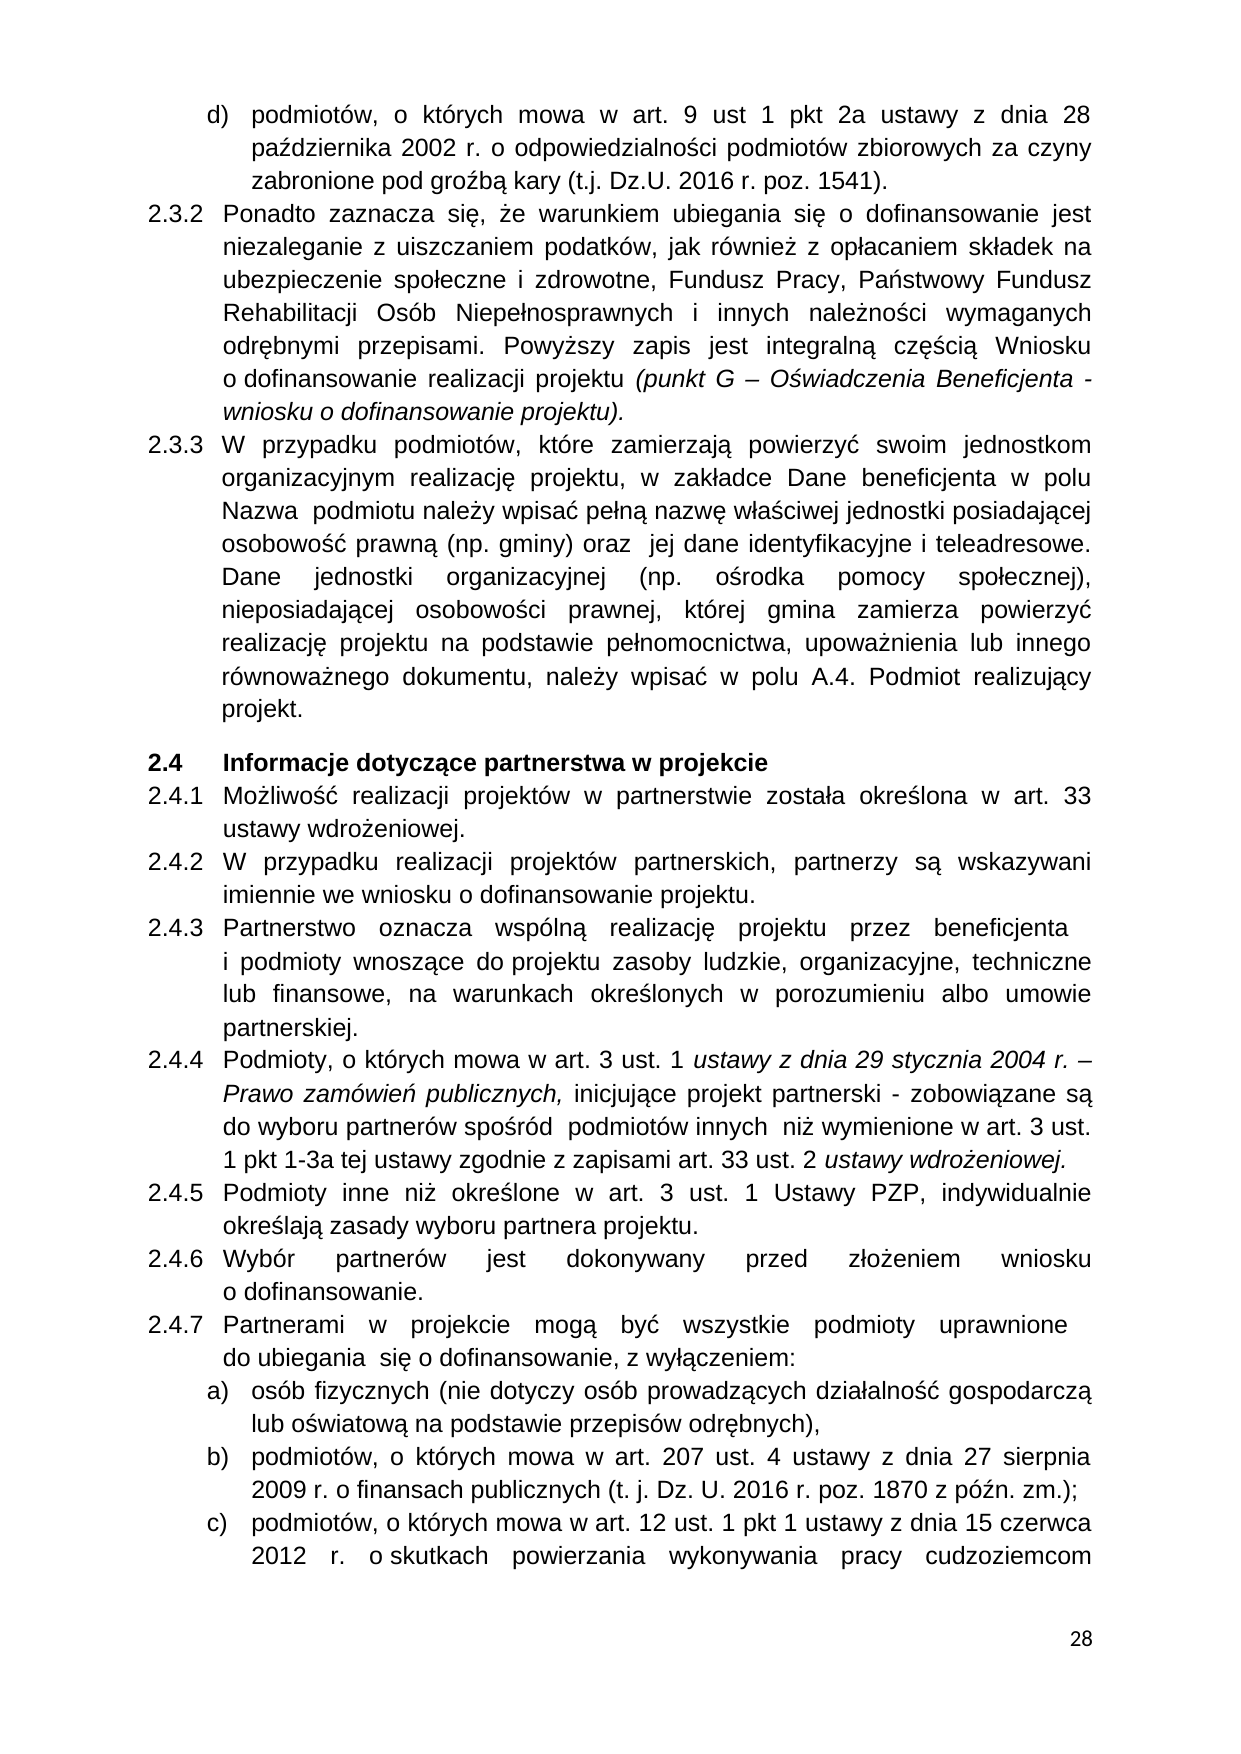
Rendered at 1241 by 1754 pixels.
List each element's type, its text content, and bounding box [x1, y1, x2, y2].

list podmiotów, o których mowa w art. 207 ust. 4 ustawy z dnia 27 sierpnia 2009 r. o finansach publicznych (t. j. Dz. U. 2016 r. poz. 1870 z późn. zm.); [207, 1442, 1093, 1503]
list W przypadku podmiotów, które zamierzają powierzyć swoim jednostkom organizacyjnym realizację projektu, w zakładce Dane beneficjenta w polu Nazwa podmiotu należy wpisać pełną nazwę właściwej jednostki posiadającej osobowość prawną (np. gminy) oraz jej dane identyfikacyjne i teleadresowe. Dane jednostki organizacyjnej (np. ośrodka pomocy społecznej), nieposiadającej osobowości prawnej, której gmina zamierza powierzyć realizację projektu na podstawie pełnomocnictwa, upoważnienia lub innego równoważnego dokumentu, należy wpisać w polu A.4. Podmiot realizujący projekt. [148, 430, 1093, 723]
subtitle Informacje dotyczące partnerstwa w projekcie [148, 748, 1093, 777]
list osób fizycznych (nie dotyczy osób prowadzących działalność gospodarczą lub oświatową na podstawie przepisów odrębnych), [207, 1376, 1093, 1437]
list Podmioty, o których mowa w art. 3 ust. 1 ustawy z dnia 29 stycznia 2004 r. – Prawo zamówień publicznych, inicjujące projekt partnerski - zobowiązane są do wyboru partnerów spośród podmiotów innych niż wymienione w art. 3 ust. 1 pkt 1-3a tej ustawy zgodnie z zapisami art. 33 ust. 2 ustawy wdrożeniowej. [148, 1046, 1093, 1173]
list Możliwość realizacji projektów w partnerstwie została określona w art. 33 ustawy wdrożeniowej. [148, 781, 1093, 843]
list Ponadto zaznacza się, że warunkiem ubiegania się o dofinansowanie jest niezaleganie z uiszczaniem podatków, jak również z opłacaniem składek na ubezpieczenie społeczne i zdrowotne, Fundusz Pracy, Państwowy Fundusz Rehabilitacji Osób Niepełnosprawnych i innych należności wymaganych odrębnymi przepisami. Powyższy zapis jest integralną częścią Wniosku o dofinansowanie realizacji projektu (punkt G – Oświadczenia Beneficjenta - wniosku o dofinansowanie projektu). [148, 199, 1093, 426]
list Wybór partnerów jest dokonywany przed złożeniem wniosku o dofinansowanie. [148, 1244, 1093, 1305]
list Partnerami w projekcie mogą być wszystkie podmioty uprawnione do ubiegania się o dofinansowanie, z wyłączeniem: [148, 1310, 1093, 1371]
list Partnerstwo oznacza wspólną realizację projektu przez beneficjenta i podmioty wnoszące do projektu zasoby ludzkie, organizacyjne, techniczne lub finansowe, na warunkach określonych w porozumieniu albo umowie partnerskiej. [148, 913, 1093, 1041]
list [207, 1508, 1093, 1569]
list W przypadku realizacji projektów partnerskich, partnerzy są wskazywani imiennie we wniosku o dofinansowanie projektu. [148, 847, 1093, 909]
list Podmioty inne niż określone w art. 3 ust. 1 Ustawy PZP, indywidualnie określają zasady wyboru partnera projektu. [148, 1178, 1093, 1239]
list podmiotów, o których mowa w art. 9 ust 1 pkt 2a ustawy z dnia 28 października 2002 r. o odpowiedzialności podmiotów zbiorowych za czyny zabronione pod groźbą kary (t.j. Dz.U. 2016 r. poz. 1541). [207, 100, 1093, 195]
